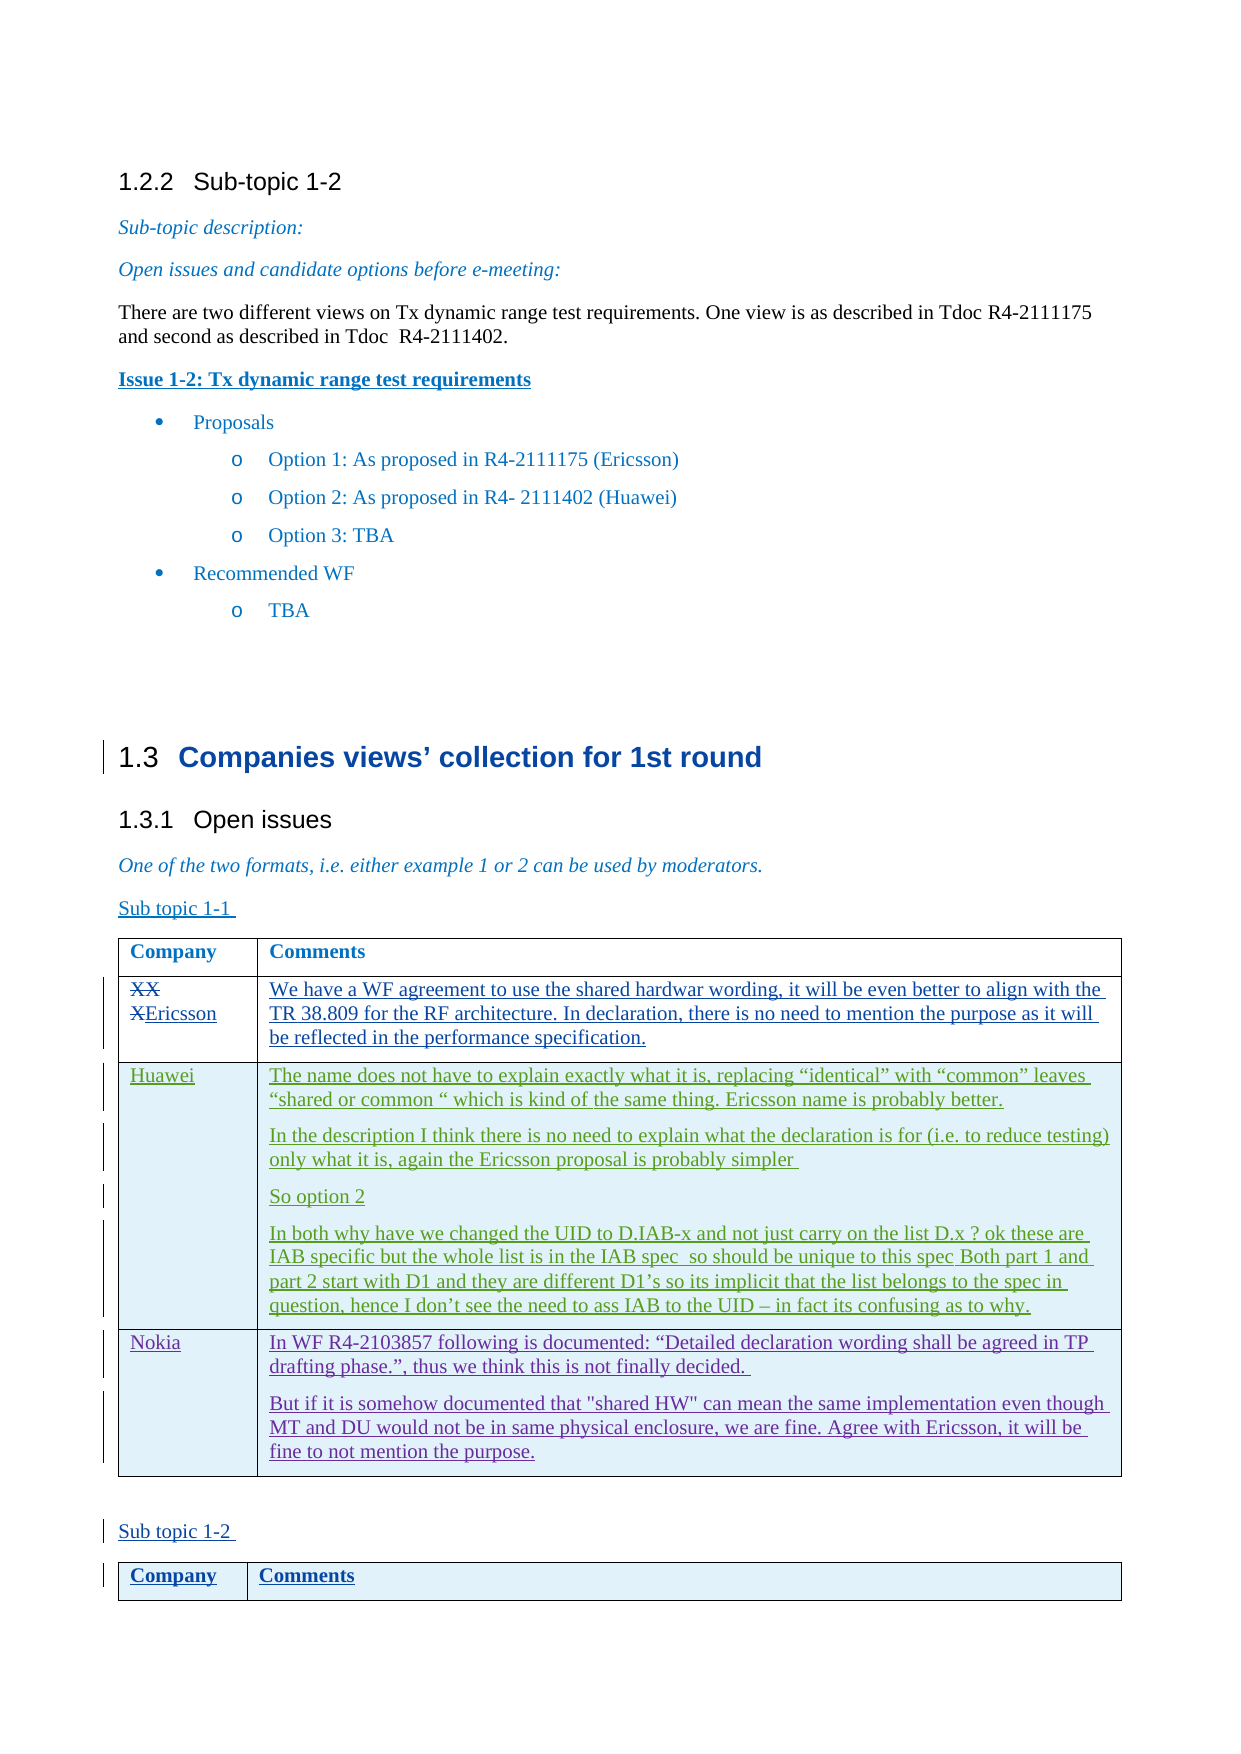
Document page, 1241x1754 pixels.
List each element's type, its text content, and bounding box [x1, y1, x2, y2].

text Issue 1-2: Tx dynamic range test requirements [118, 367, 1122, 391]
text Open issues and candidate options before e-meeting: [118, 257, 1122, 281]
text One of the two formats, i.e. either example 1 or 2 can be used by moderators. [118, 853, 1122, 877]
list TBA [231, 598, 1122, 623]
table_cell [258, 977, 1121, 1062]
table_header Comments [258, 939, 1121, 976]
subtitle Open issues [118, 805, 1122, 834]
list Proposals [156, 410, 1122, 434]
list Option 2: As proposed in R4- 2111402 (Huawei) [231, 485, 1122, 510]
table_cell [119, 977, 257, 1062]
table_header Company [119, 939, 257, 976]
text Sub-topic description: [118, 214, 1122, 239]
subtitle Companies views’ collection for 1st round [118, 740, 1122, 774]
list Recommended WF [156, 561, 1122, 585]
list Option 1: As proposed in R4-2111175 (Ericsson) [231, 446, 1122, 472]
text Sub topic 1-1 [118, 895, 1122, 919]
subtitle Sub-topic 1-2 [118, 167, 1122, 196]
list Option 3: TBA [231, 523, 1122, 549]
text There are two different views on Tx dynamic range test requirements. One view is as described in Tdoc R4-2111175 and second as described in Tdoc R4-2111402. [118, 300, 1122, 348]
